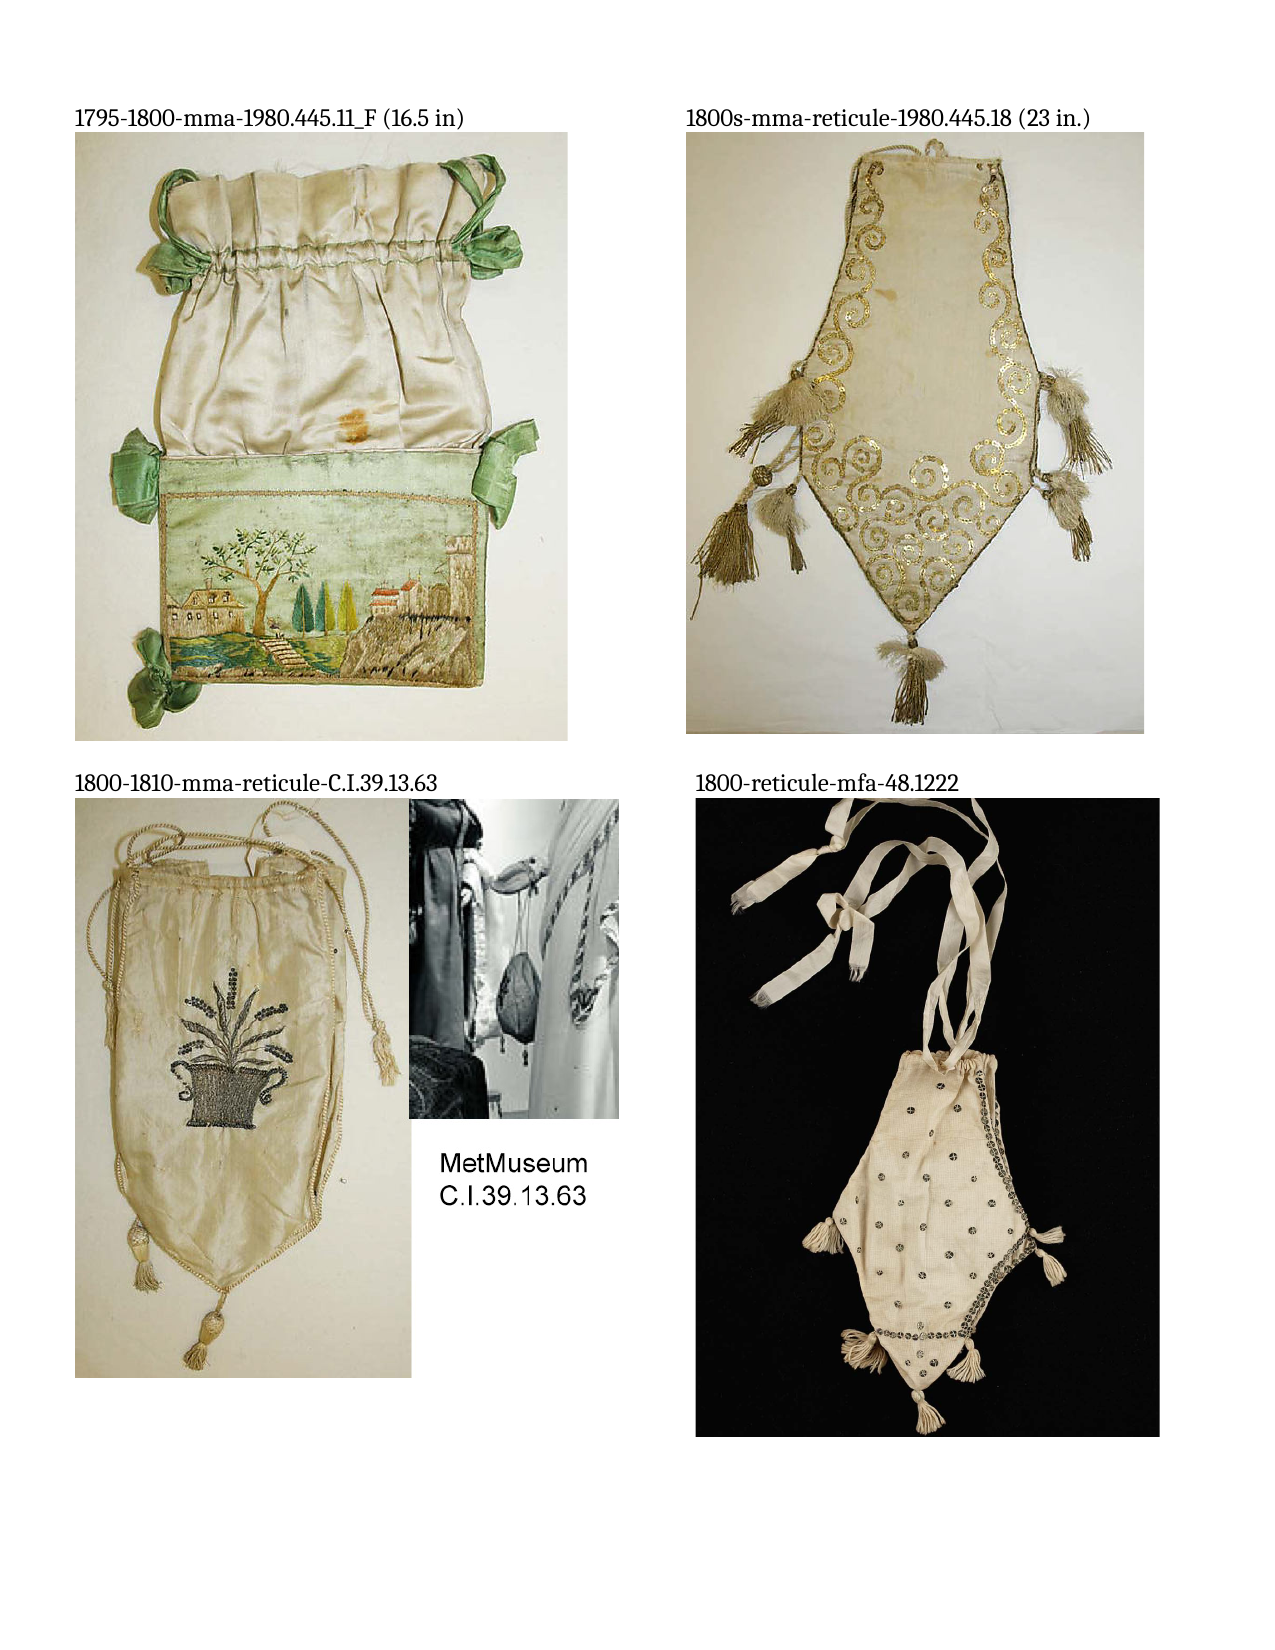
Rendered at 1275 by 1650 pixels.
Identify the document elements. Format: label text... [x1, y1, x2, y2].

table_header 1800-reticule-mfa-48.1222 [684, 769, 1211, 1466]
table_header 1800-1810-mma-reticule-C.I.39.13.63 [64, 769, 684, 1466]
picture [695, 798, 1160, 1437]
picture [75, 132, 568, 741]
table_header 1795-1800-mma-1980.445.11_F (16.5 in) [64, 104, 675, 741]
picture [686, 132, 1145, 734]
table_header 1800s-mma-reticule-1980.445.18 (23 in.) [675, 104, 1211, 741]
picture [75, 798, 619, 1378]
